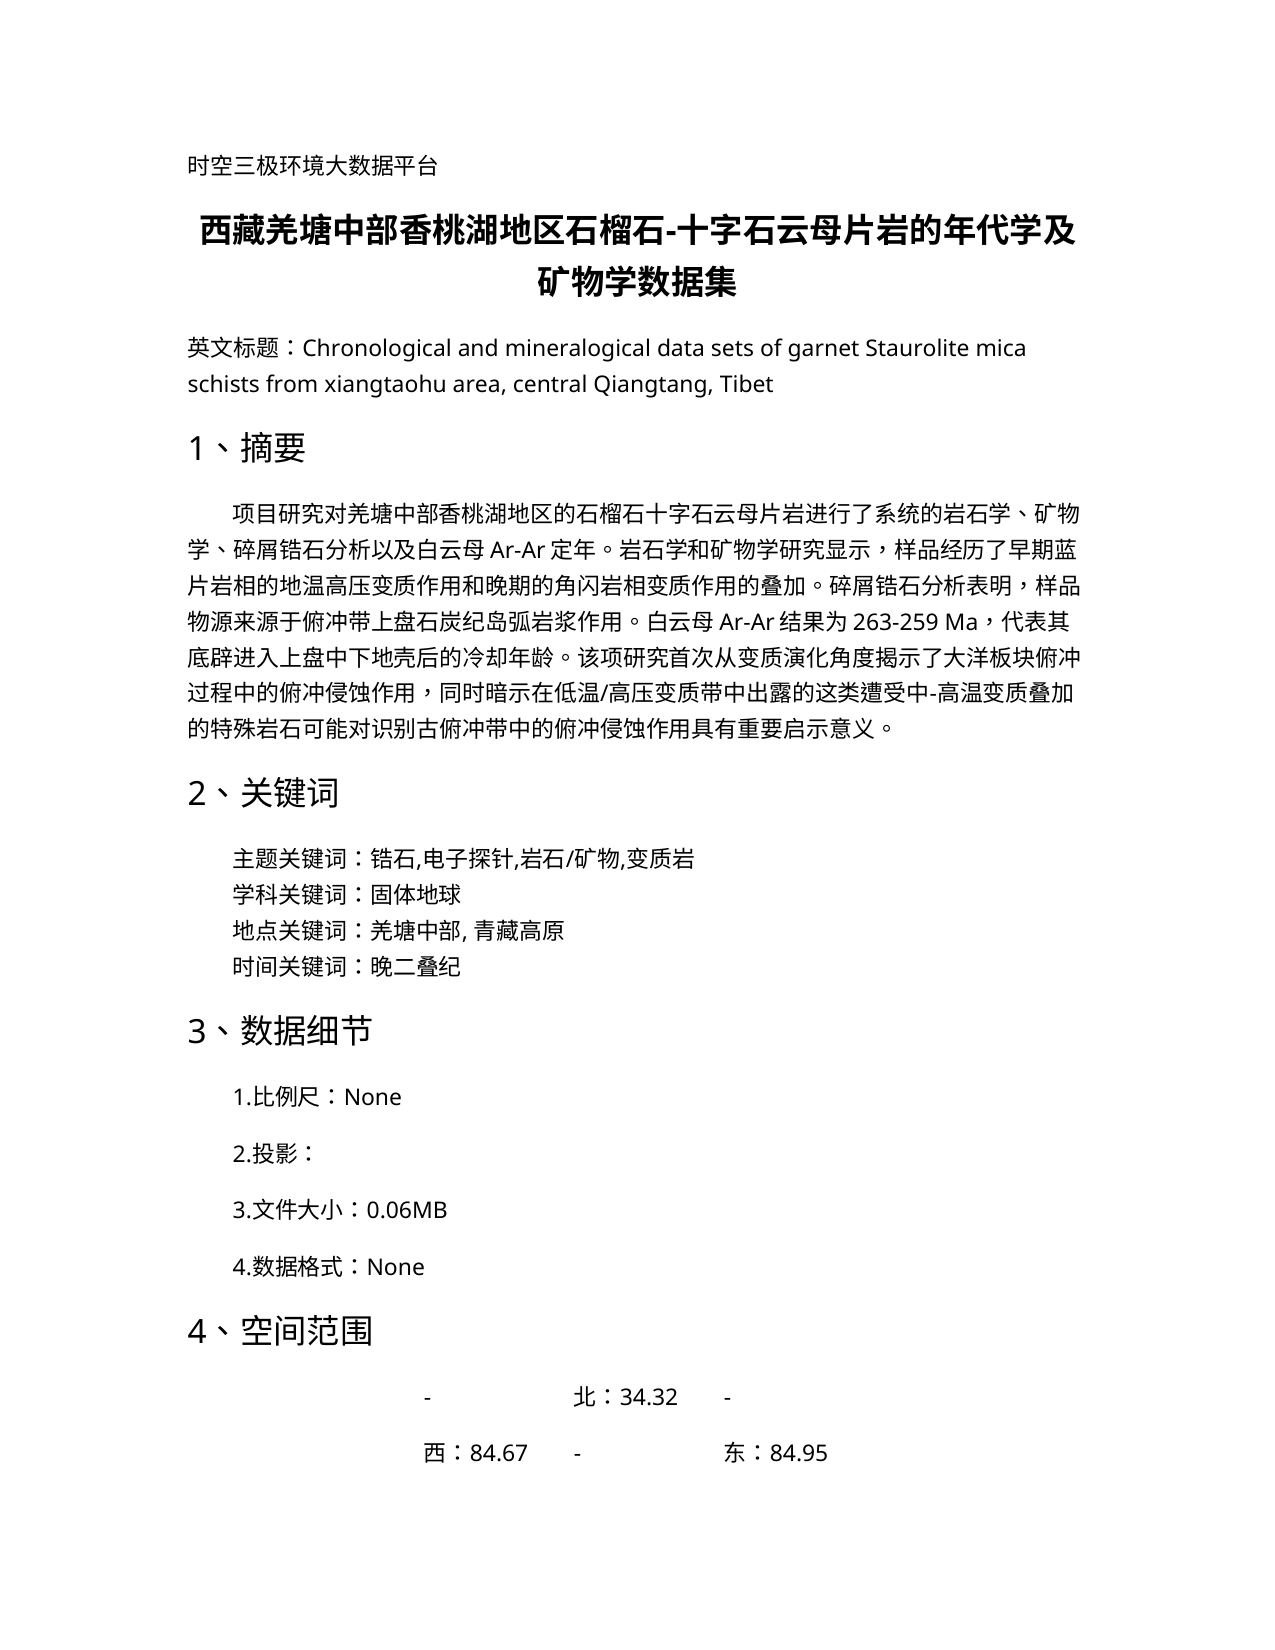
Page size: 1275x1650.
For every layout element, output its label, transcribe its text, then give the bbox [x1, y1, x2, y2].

text 4.数据格式：None [232, 1251, 1087, 1282]
text 1、摘要 [187, 425, 1087, 470]
text 2、关键词 [187, 770, 1087, 816]
text 3、数据细节 [187, 1008, 1087, 1053]
text 4、空间范围 [187, 1308, 1087, 1353]
table_header 北：34.32 [563, 1381, 712, 1437]
table_cell 东：84.95 [713, 1437, 862, 1493]
text 英文标题：Chronological and mineralogical data sets of garnet Staurolite mica schists from xiangtaohu area, central Qiangtang, Tibet [187, 332, 1087, 399]
text 项目研究对羌塘中部香桃湖地区的石榴石十字石云母片岩进行了系统的岩石学、矿物学、碎屑锆石分析以及白云母Ar-Ar定年。岩石学和矿物学研究显示，样品经历了早期蓝片岩相的地温高压变质作用和晚期的角闪岩相变质作用的叠加。碎屑锆石分析表明，样品物源来源于俯冲带上盘石炭纪岛弧岩浆作用。白云母Ar-Ar结果为263-259 Ma，代表其底辟进入上盘中下地壳后的冷却年龄。该项研究首次从变质演化角度揭示了大洋板块俯冲过程中的俯冲侵蚀作用，同时暗示在低温/高压变质带中出露的这类遭受中-高温变质叠加的特殊岩石可能对识别古俯冲带中的俯冲侵蚀作用具有重要启示意义。 [187, 498, 1087, 744]
table_cell 西：84.67 [413, 1437, 562, 1493]
table_cell - [563, 1437, 712, 1493]
text 2.投影： [232, 1137, 1087, 1169]
table_header - [713, 1381, 862, 1437]
table_header - [413, 1381, 562, 1437]
text 1.比例尺：None [232, 1081, 1087, 1112]
text 西藏羌塘中部香桃湖地区石榴石-十字石云母片岩的年代学及矿物学数据集 [187, 207, 1087, 304]
text 3.文件大小：0.06MB [232, 1194, 1087, 1226]
text 主题关键词：锆石,电子探针,岩石/矿物,变质岩 学科关键词：固体地球 地点关键词：羌塘中部, 青藏高原 时间关键词：晚二叠纪 [232, 843, 1087, 982]
text 时空三极环境大数据平台 [187, 150, 1087, 181]
